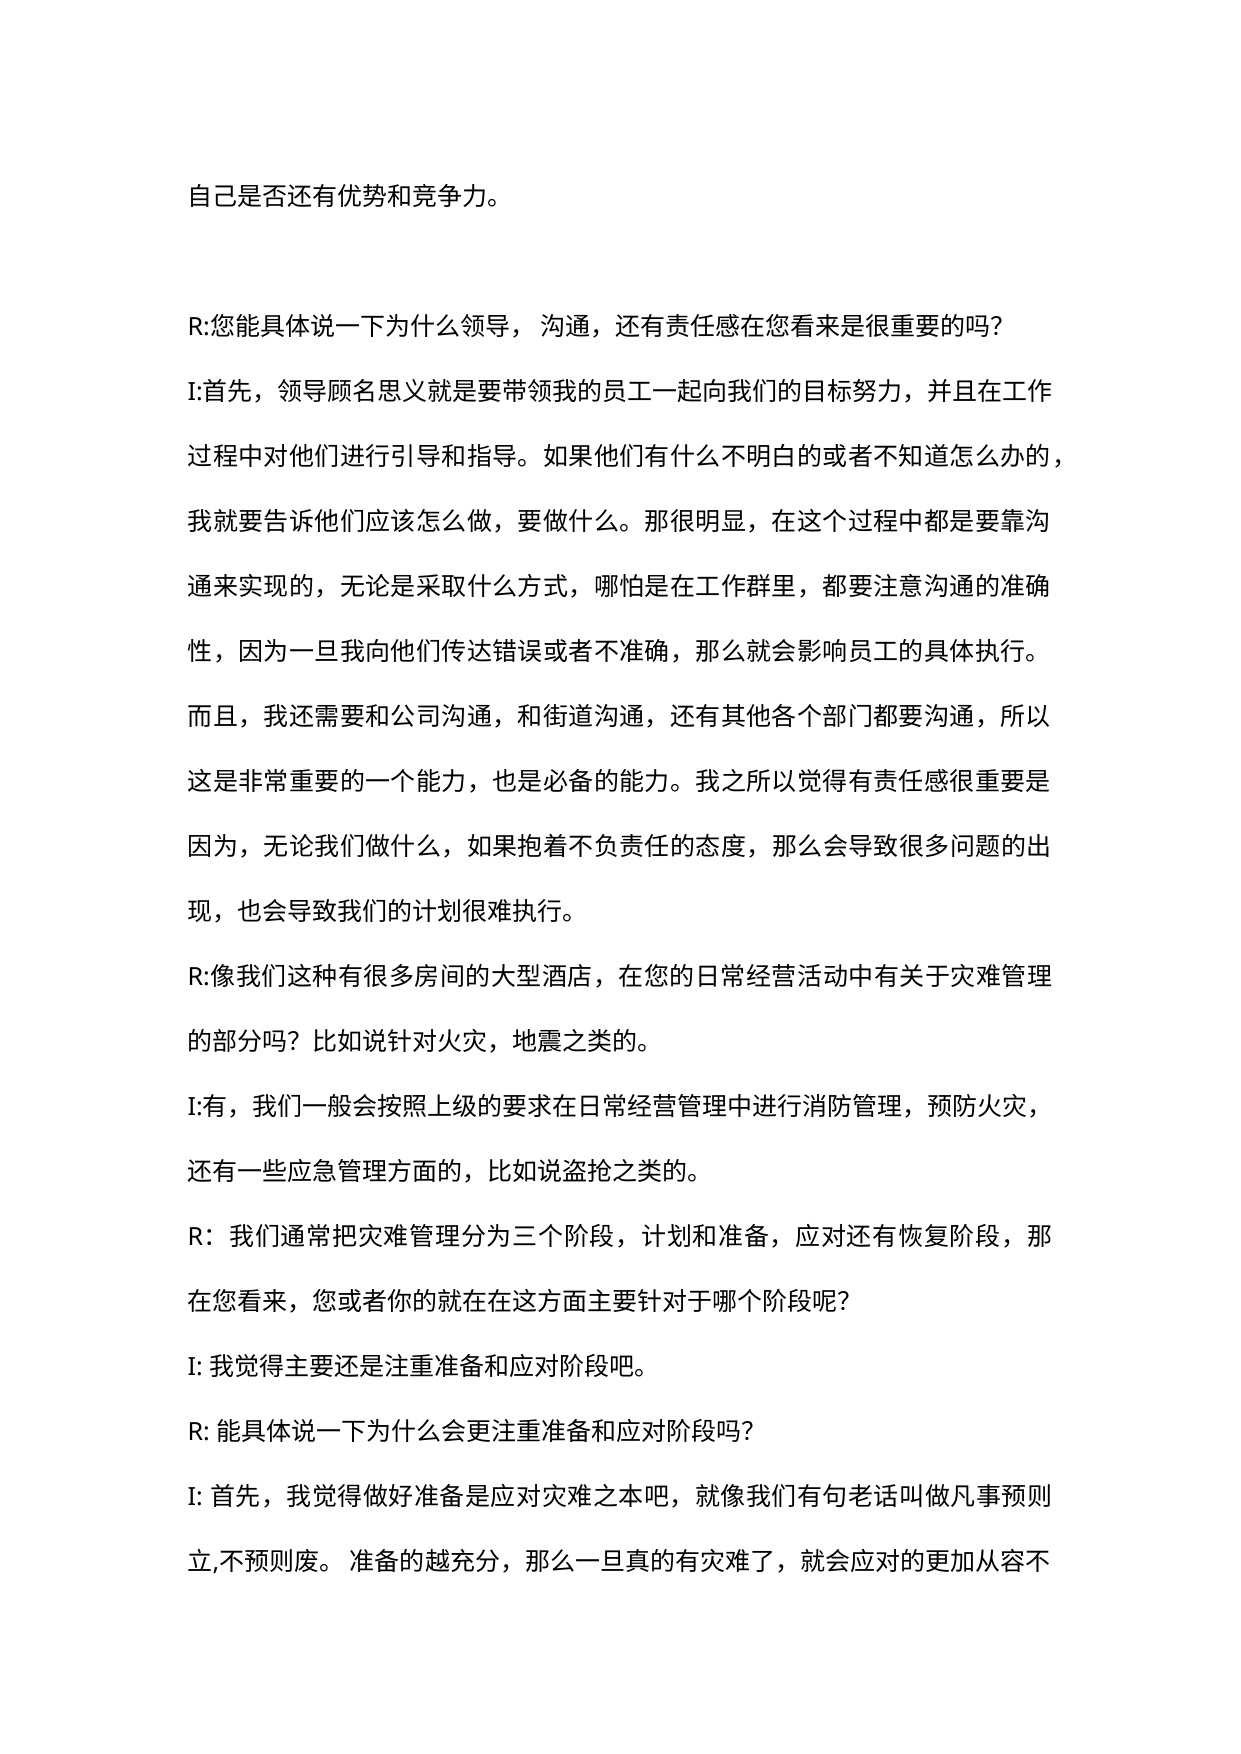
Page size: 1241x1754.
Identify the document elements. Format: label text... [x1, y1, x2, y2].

text R: 能具体说一下为什么会更注重准备和应对阶段吗？ [187, 1397, 1053, 1462]
text I:首先，领导顾名思义就是要带领我的员工一起向我们的目标努力，并且在工作过程中对他们进行引导和指导。如果他们有什么不明白的或者不知道怎么办的，我就要告诉他们应该怎么做，要做什么。那很明显，在这个过程中都是要靠沟通来实现的，无论是采取什么方式，哪怕是在工作群里，都要注意沟通的准确性，因为一旦我向他们传达错误或者不准确，那么就会影响员工的具体执行。而且，我还需要和公司沟通，和街道沟通，还有其他各个部门都要沟通，所以这是非常重要的一个能力，也是必备的能力。我之所以觉得有责任感很重要是因为，无论我们做什么，如果抱着不负责任的态度，那么会导致很多问题的出现，也会导致我们的计划很难执行。 [187, 357, 1053, 942]
text I: 我觉得主要还是注重准备和应对阶段吧。 [187, 1332, 1053, 1397]
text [187, 162, 1053, 227]
text R:您能具体说一下为什么领导， 沟通，还有责任感在您看来是很重要的吗？ [187, 292, 1053, 357]
text R：我们通常把灾难管理分为三个阶段，计划和准备，应对还有恢复阶段，那在您看来，您或者你的就在在这方面主要针对于哪个阶段呢？ [187, 1202, 1053, 1332]
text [187, 1462, 1053, 1592]
text R:像我们这种有很多房间的大型酒店，在您的日常经营活动中有关于灾难管理的部分吗？比如说针对火灾，地震之类的。 [187, 942, 1053, 1072]
text I:有，我们一般会按照上级的要求在日常经营管理中进行消防管理，预防火灾，还有一些应急管理方面的，比如说盗抢之类的。 [187, 1072, 1053, 1202]
